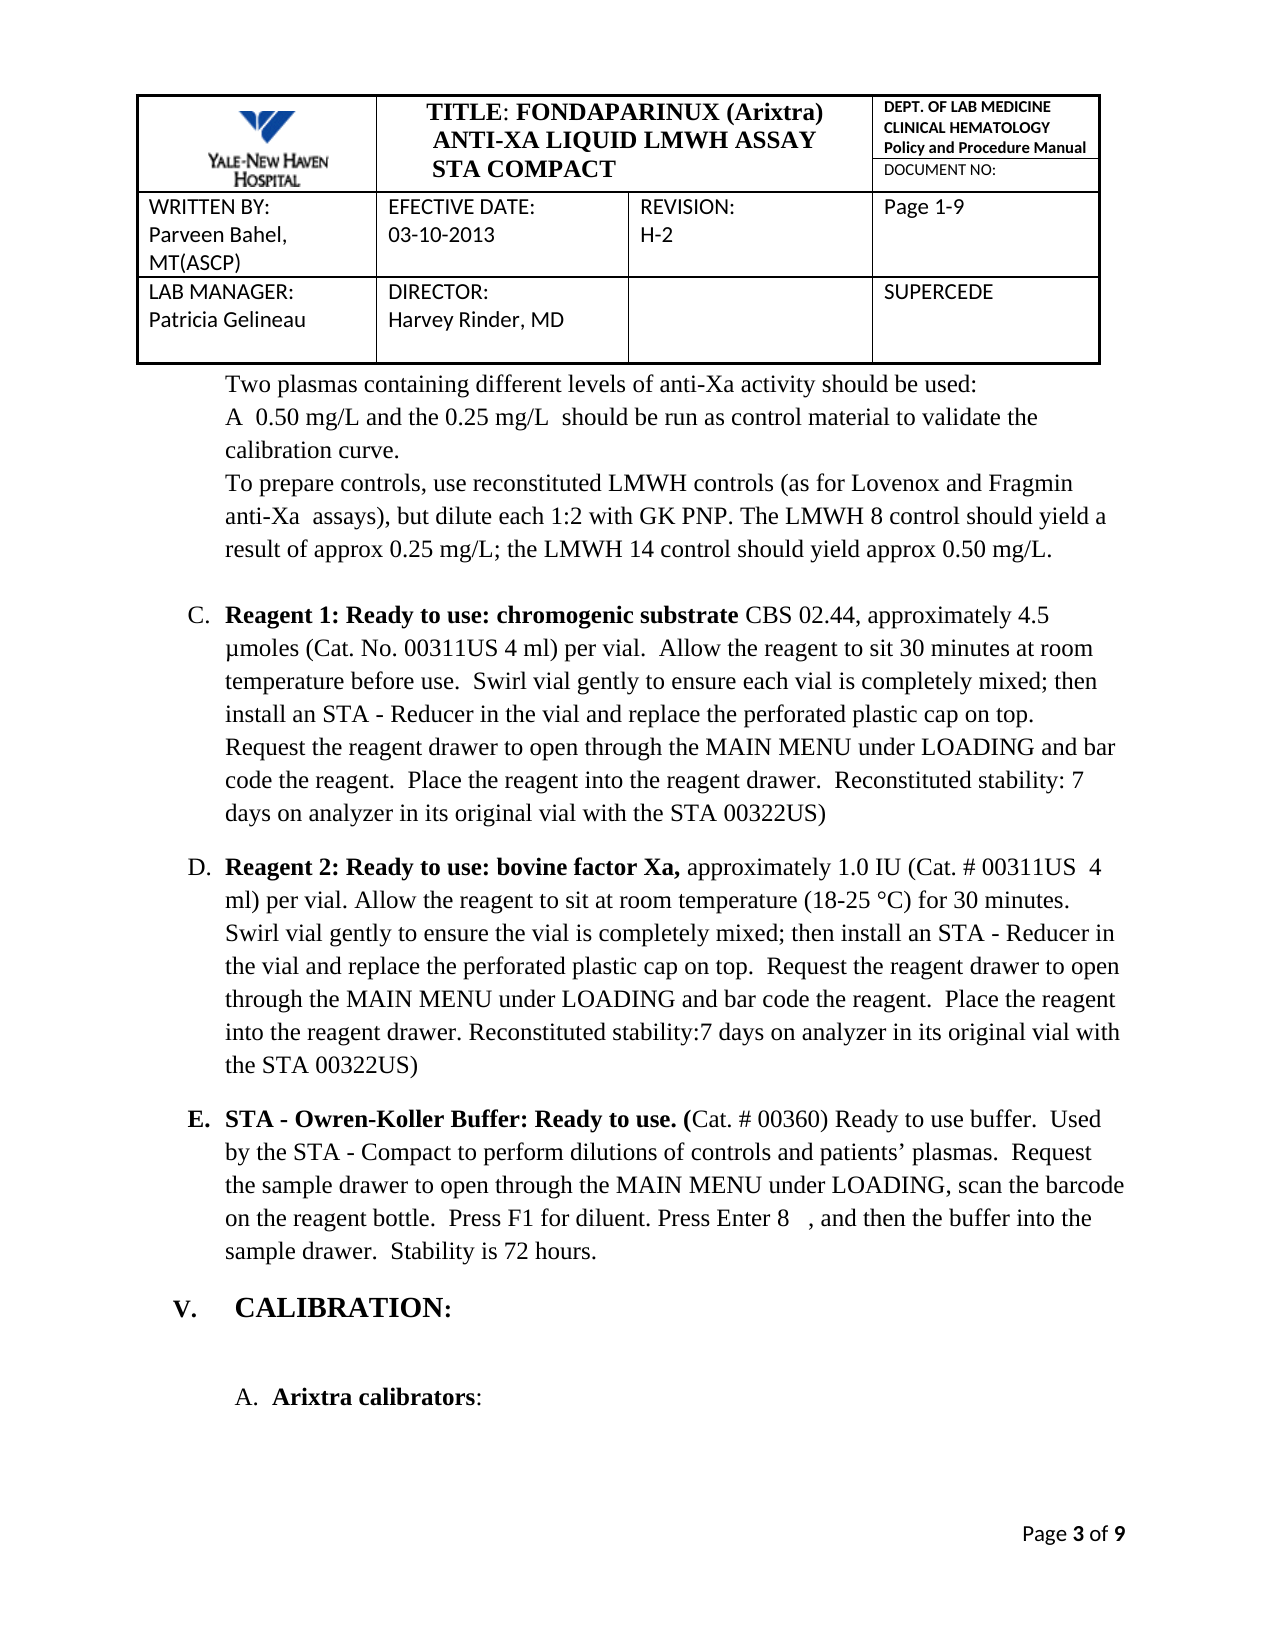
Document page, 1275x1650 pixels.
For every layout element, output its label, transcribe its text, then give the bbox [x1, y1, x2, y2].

text Two plasmas containing different levels of anti-Xa activity should be used: [187, 150, 1125, 398]
list Reagent 2: Ready to use: bovine factor Xa, approximately 1.0 IU (Cat. # 00311US 4 ml) per vial. Allow the reagent to sit at room temperature (18-25 °C) for 30 minutes. Swirl vial gently to ensure the vial is completely mixed; then install an STA - Reducer in the vial and replace the perforated plastic cap on top. Request the reagent drawer to open through the MAIN MENU under LOADING and bar code the reagent. Place the reagent into the reagent drawer. Reconstituted stability:7 days on analyzer in its original vial with the STA 00322US) [187, 852, 1125, 1079]
text To prepare controls, use reconstituted LMWH controls (as for Lovenox and Fragmin anti-Xa assays), but dilute each 1:2 with GK . The LMWH 8 control should yield a result of approx 0.25 mg/L; the LMWH 14 control should yield approx 0.50 mg/L. [225, 468, 1125, 563]
list STA - Owren-Koller Buffer: Ready to use. (Cat. # 00360) Ready to use buffer. Used by the STA - Compact to perform dilutions of controls and patients’ plasmas. Request the sample drawer to open through the MAIN MENU under LOADING, scan the barcode on the reagent bottle. Press F1 for diluent. Press Enter  , and then the buffer into the sample drawer. Stability is 72 hours. [187, 1104, 1125, 1265]
text A 0.50 mg/L and the 0.25 mg/L should be run as control material to validate the calibration curve. [225, 402, 1125, 464]
list Arixtra calibrators: [234, 1382, 1125, 1411]
picture [208, 111, 329, 150]
list CALIBRATION: [197, 1290, 1125, 1323]
list Reagent 1: Ready to use: chromogenic substrate CBS 02.44, approximately 4.5 µmoles (Cat. No. 00311US 4 ml) per vial. Allow the reagent to sit 30 minutes at room temperature before use. Swirl vial gently to ensure each vial is completely mixed; then install an STA - Reducer in the vial and replace the perforated plastic cap on top. Request the reagent drawer to open through the MAIN MENU under LOADING and bar code the reagent. Place the reagent into the reagent drawer. Reconstituted stability: 7 days on analyzer in its original vial with the STA 00322US) [187, 600, 1125, 827]
